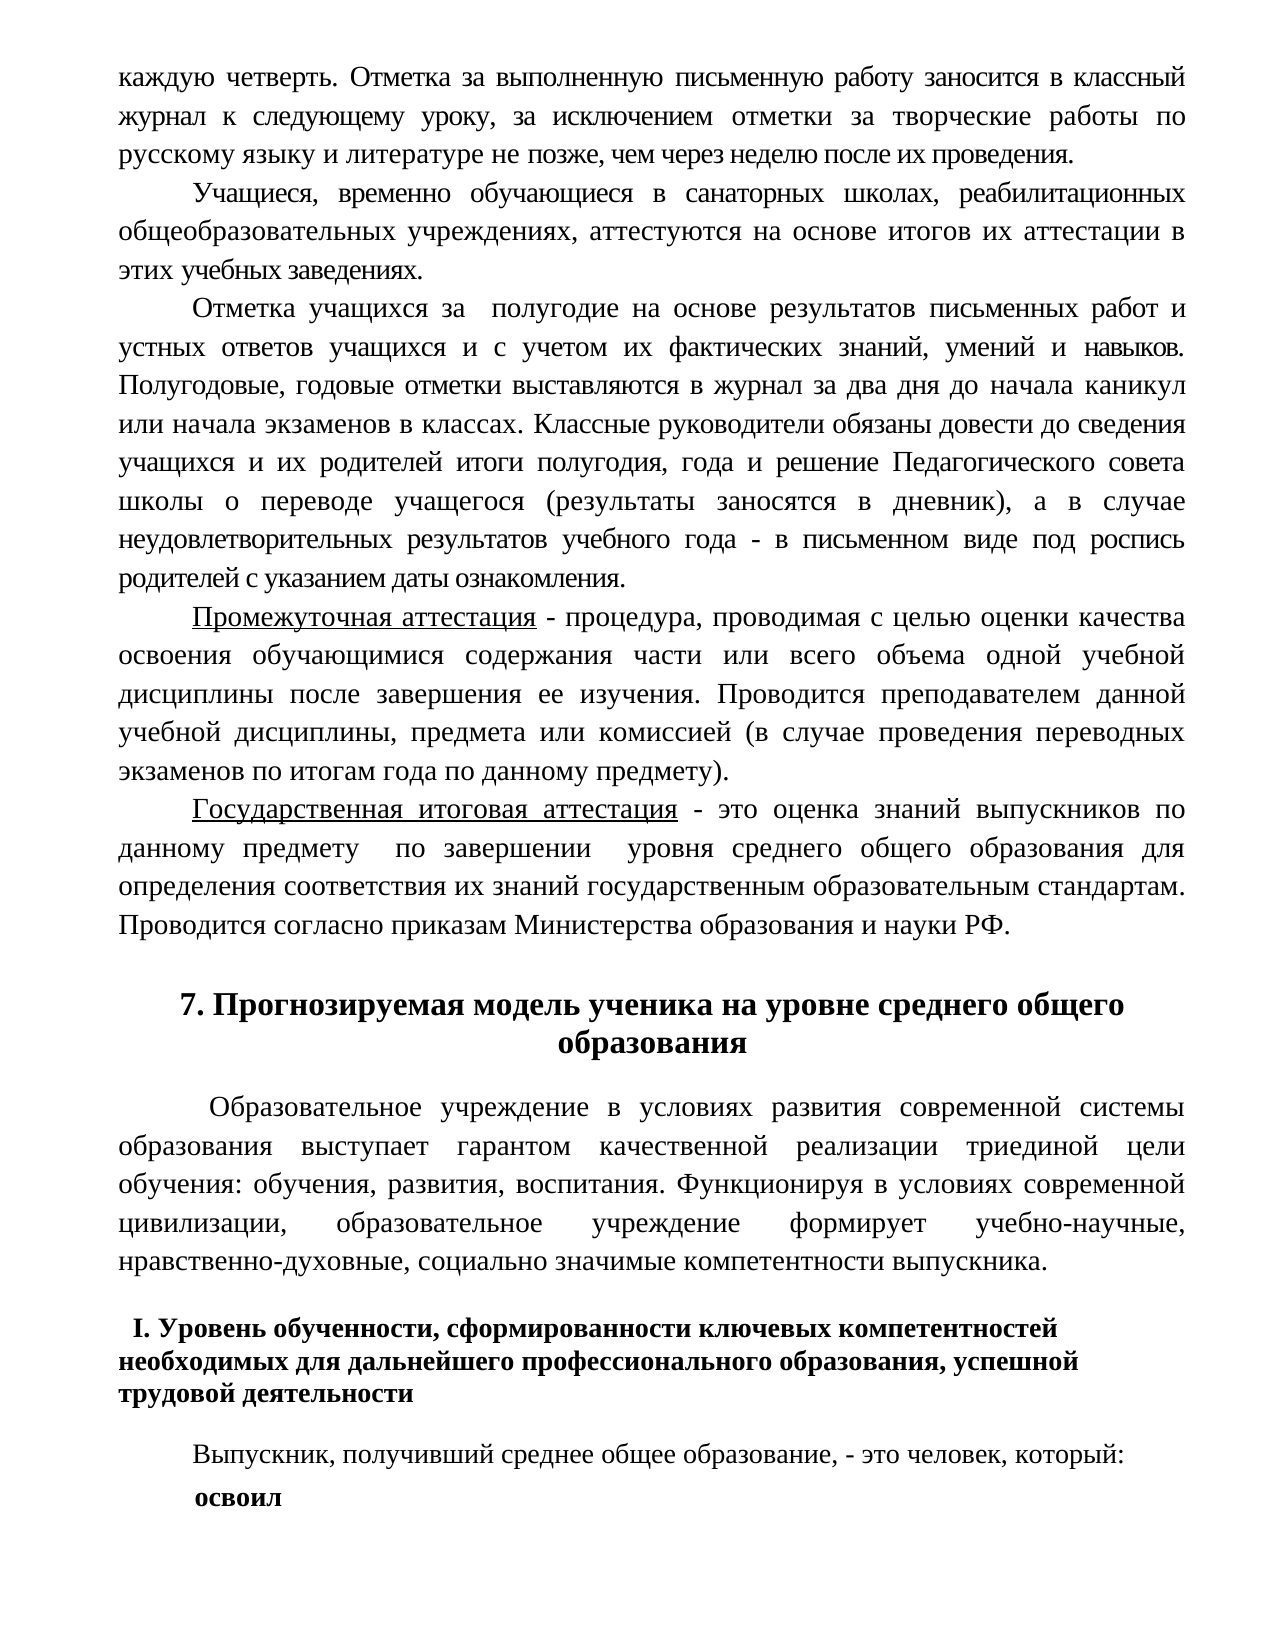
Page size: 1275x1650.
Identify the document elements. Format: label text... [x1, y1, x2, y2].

text 7. Прогнозируемая модель ученика на уровне среднего общего образования [118, 984, 1186, 1061]
list Выпускник, получивший среднее общее образование, - это человек, который: [192, 1437, 1186, 1470]
text Образовательное учреждение в условиях развития современной системы образования выступает гарантом качественной реализации триединой цели обучения: обучения, развития, воспитания. Функционируя в условиях современной цивилизации, образовательное учреждение формирует учебно-научные, нравственно-духовные, социально значимые компетентности выпускника. [118, 1089, 1186, 1277]
text Государственная итоговая аттестация - это оценка знаний выпускников по данному предмету по завершении уровня среднего общего образования для определения соответствия их знаний государственным образовательным стандартам. Проводится согласно приказам Министерства образования и науки РФ. [118, 791, 1186, 941]
text I. Уровень обученности, сформированности ключевых компетентностей необходимых для дальнейшего профессионального образования, успешной трудовой деятельности [118, 1311, 1186, 1408]
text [118, 59, 1186, 170]
text освоил [118, 1481, 1186, 1513]
text Промежуточная аттестация - процедура, проводимая с целью оценки качества освоения обучающимися содержания части или всего объема одной учебной дисциплины после завершения ее изучения. Проводится преподавателем данной учебной дисциплины, предмета или комиссией (в случае проведения переводных экзаменов по итогам года по данному предмету). [118, 599, 1186, 786]
text Учащиеся, временно обучающиеся в санаторных школах, реабилитационных общеобразовательных учреждениях, аттестуются на основе итогов их аттестации в этих учебных заведениях. [118, 175, 1186, 285]
text Отметка учащихся за полугодие на основе результатов письменных работ и устных ответов учащихся и с учетом их фактических знаний, умений и навыков. Полугодовые, годовые отметки выставляются в журнал за два дня до начала каникул или начала экзаменов в классах. Классные руководители обязаны довести до сведения учащихся и их родителей итоги полугодия, года и решение Педагогического совета школы о переводе учащегося (результаты заносятся в дневник), а в случае неудовлетворительных результатов учебного года - в письменном виде под роспись родителей с указанием даты ознакомления. [118, 290, 1186, 594]
